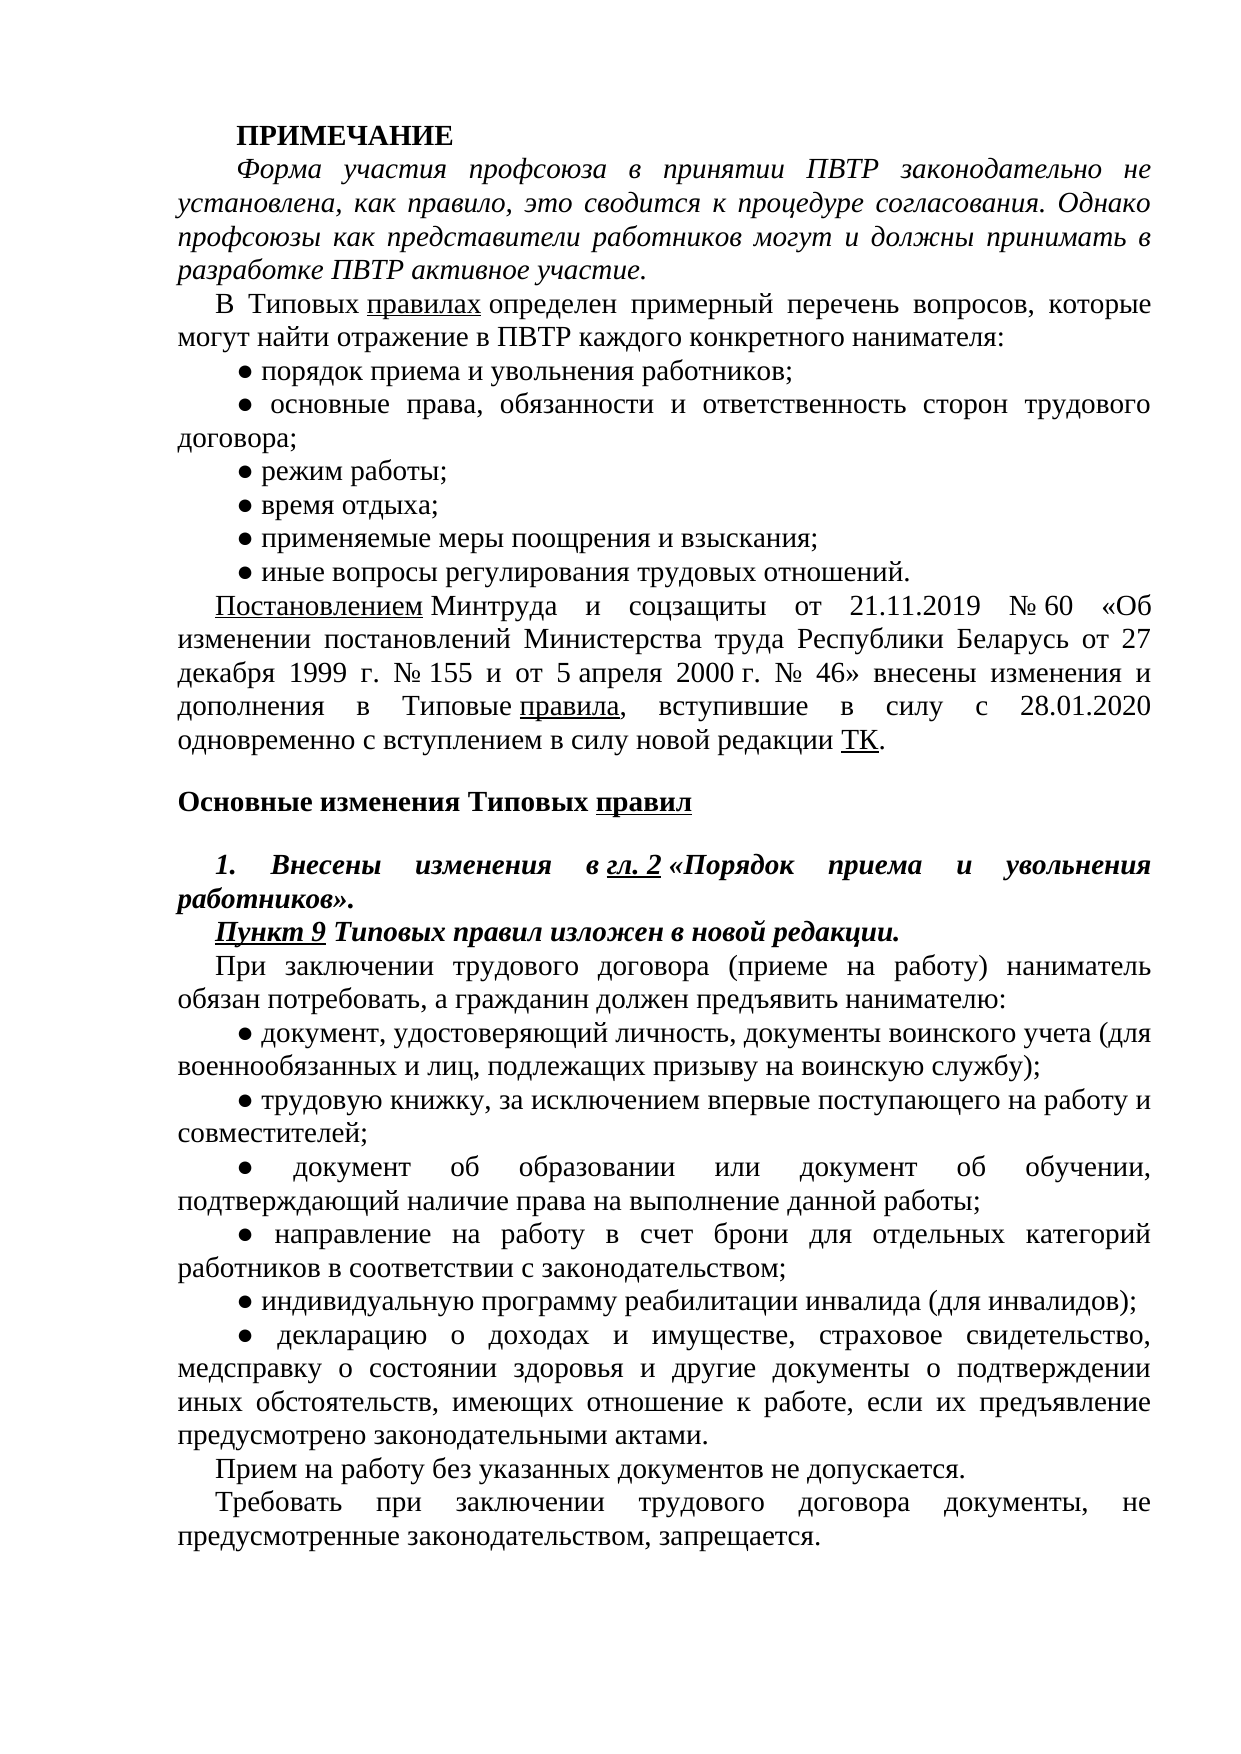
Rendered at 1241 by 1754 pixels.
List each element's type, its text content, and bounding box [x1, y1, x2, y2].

text ● трудовую книжку, за исключением впервые поступающего на работу и совместителей; [177, 1082, 1152, 1149]
text Постановлением Минтруда и соцзащиты от 21.11.2019 № 60 «Об изменении постановлений Министерства труда Республики Беларусь от 27 декабря 1999 г. № 155 и от 5 апреля 2000 г. № 46» внесены изменения и дополнения в Типовые правила, вступившие в силу с 28.01.2020 одновременно с вступлением в силу новой редакции ТК. [177, 588, 1152, 755]
text Форма участия профсоюза в принятии ПВТР законодательно не установлена, как правило, это сводится к процедуре согласования. Однако профсоюзы как представители работников могут и должны принимать в разработке ПВТР активное участие. [177, 152, 1152, 286]
text ● документ, удостоверяющий личность, документы воинского учета (для военнообязанных и лиц, подлежащих призыву на воинскую службу); [177, 1015, 1152, 1082]
text ПРИМЕЧАНИЕ [177, 118, 1152, 152]
text ● иные вопросы регулирования трудовых отношений. [177, 554, 1152, 588]
text Основные изменения Типовых правил [177, 784, 1152, 818]
text Прием на работу без указанных документов не допускается. [177, 1451, 1152, 1484]
text ● время отдыха; [177, 487, 1152, 521]
text ● декларацию о доходах и имуществе, страховое свидетельство, медсправку о состоянии здоровья и другие документы о подтверждении иных обстоятельств, имеющих отношение к работе, если их предъявление предусмотрено законодательными актами. [177, 1317, 1152, 1451]
text ● применяемые меры поощрения и взыскания; [177, 521, 1152, 554]
text ● индивидуальную программу реабилитации инвалида (для инвалидов); [177, 1283, 1152, 1317]
text ● порядок приема и увольнения работников; [177, 353, 1152, 386]
text ● основные права, обязанности и ответственность сторон трудового договора; [177, 386, 1152, 453]
text ● режим работы; [177, 453, 1152, 487]
text Требовать при заключении трудового договора документы, не предусмотренные законодательством, запрещается. [177, 1484, 1152, 1552]
text Пункт 9 Типовых правил изложен в новой редакции. [177, 914, 1152, 948]
text При заключении трудового договора (приеме на работу) наниматель обязан потребовать, а гражданин должен предъявить нанимателю: [177, 948, 1152, 1015]
text ● документ об образовании или документ об обучении, подтверждающий наличие права на выполнение данной работы; [177, 1149, 1152, 1216]
text В Типовых правилах определен примерный перечень вопросов, которые могут найти отражение в ПВТР каждого конкретного нанимателя: [177, 286, 1152, 353]
text 1. Внесены изменения в гл. 2 «Порядок приема и увольнения работников». [177, 847, 1152, 914]
text ● направление на работу в счет брони для отдельных категорий работников в соответствии с законодательством; [177, 1216, 1152, 1283]
